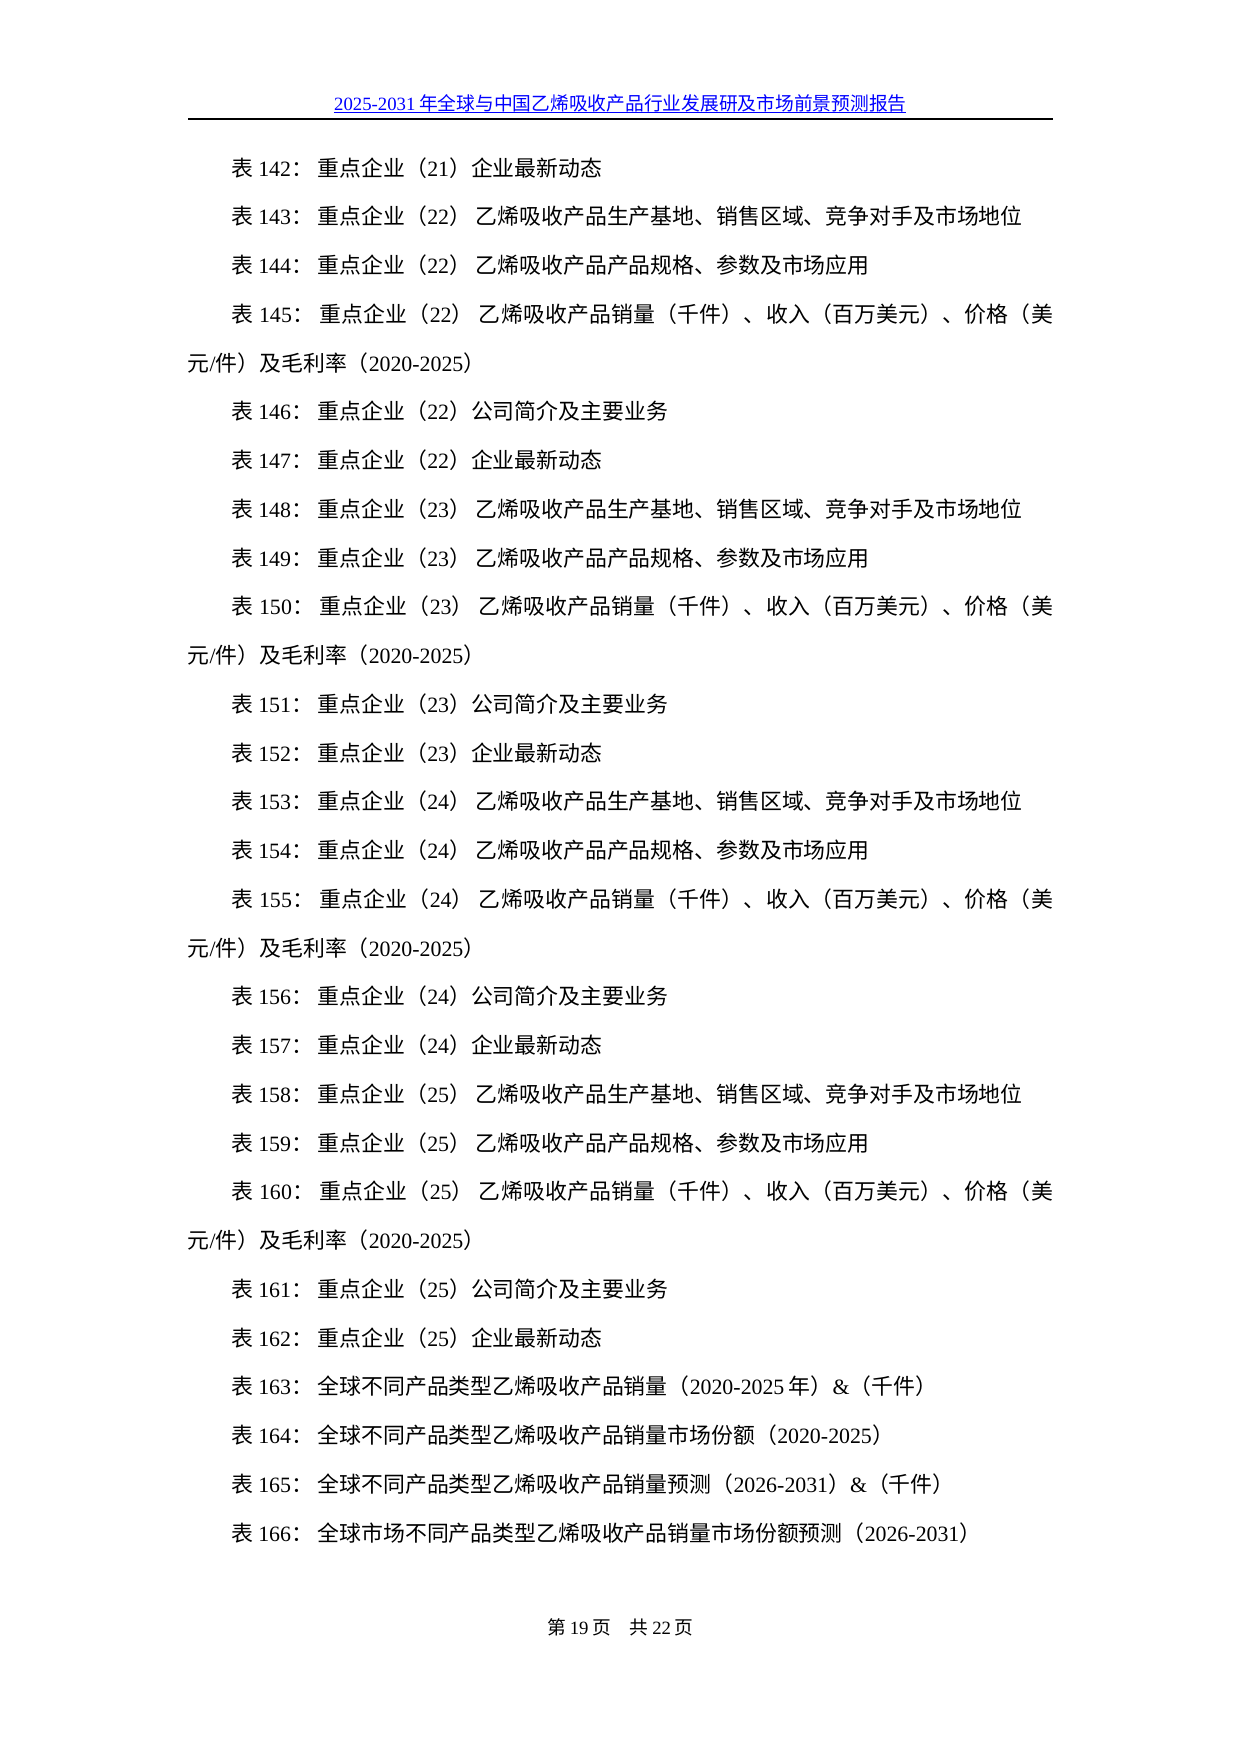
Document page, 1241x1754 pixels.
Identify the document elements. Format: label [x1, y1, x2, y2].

text [187, 150, 1053, 1548]
